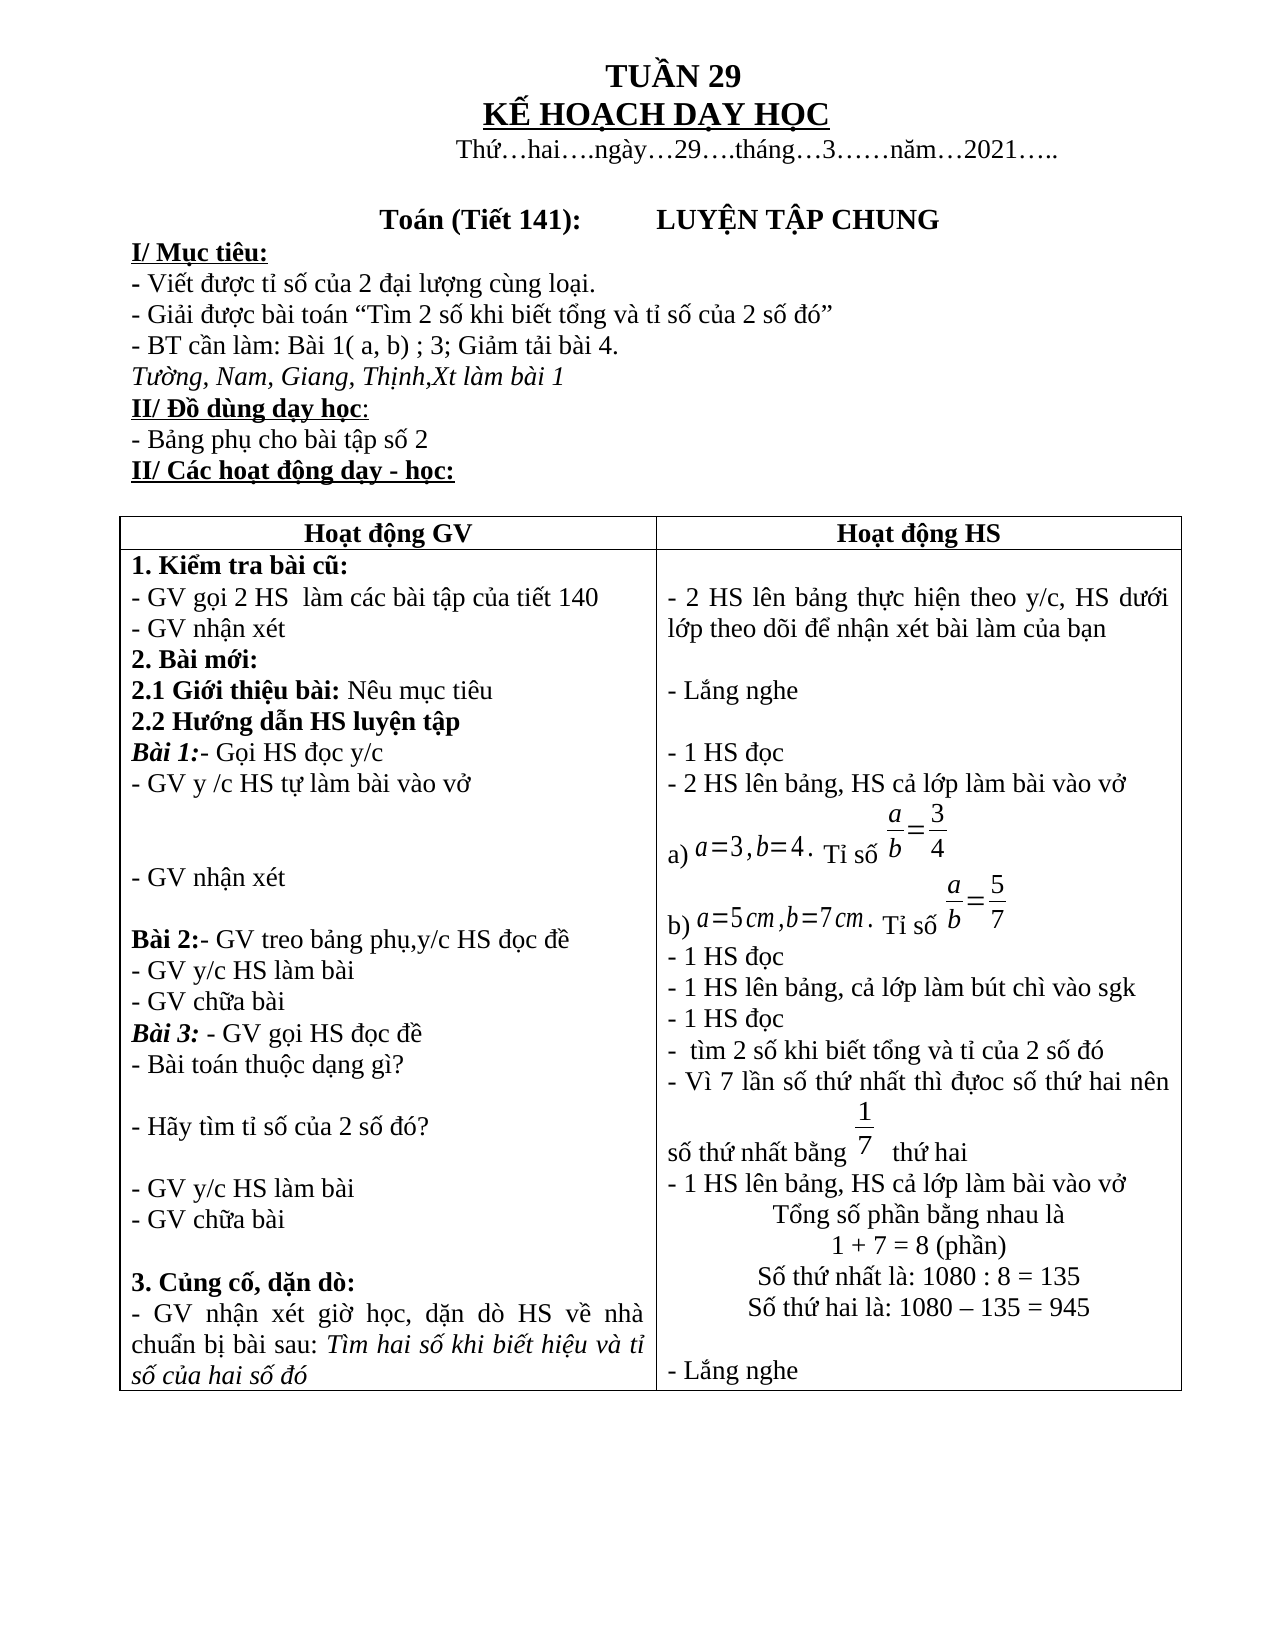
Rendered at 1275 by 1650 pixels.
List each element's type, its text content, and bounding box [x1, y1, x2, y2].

text I/ Mục tiêu: [131, 236, 1181, 267]
text Tường, Nam, Giang, Thịnh,Xt làm bài 1 [131, 361, 1181, 392]
table_cell - 2 HS lên bảng thực hiện theo y/c, HS dưới lớp theo dõi để nhận xét bài làm của bạn - Lắng nghe - 1 HS đọc - 2 HS lên bảng, HS cả lớp làm bài vào vở a) Tỉ số b) Tỉ số - 1 HS đọc - 1 HS lên bảng, cả lớp làm bút chì vào sgk - 1 HS đọc - tìm 2 số khi biết tổng và tỉ của 2 số đó - Vì 7 lần số thứ nhất thì đựoc số thứ hai nên số thứ nhất bằng thứ hai - 1 HS lên bảng, HS cả lớp làm bài vào vở Tổng số phần bằng nhau là 1 + 7 = 8 (phần) Số thứ nhất là: 1080 : 8 = 135 Số thứ hai là: 1080 – 135 = 945 - Lắng nghe [657, 550, 1181, 1390]
text - Bảng phụ cho bài tập số 2 [131, 423, 1181, 454]
text - Viết được tỉ số của 2 đại lượng cùng loại. [131, 267, 1181, 298]
text II/ Các hoạt động dạy - học: [131, 454, 1181, 485]
table_header Hoạt động HS [657, 517, 1181, 548]
text II/ Đồ dùng dạy học: [131, 392, 1181, 423]
table_header Hoạt động GV [121, 517, 656, 548]
table_cell 1. Kiểm tra bài cũ: - GV gọi 2 HS làm các bài tập của tiết 140 - GV nhận xét 2. Bài mới: 2.1 Giới thiệu bài: Nêu mục tiêu 2.2 Hướng dẫn HS luyện tập Bài 1:- Gọi HS đọc y/c - GV y /c HS tự làm bài vào vở - GV nhận xét Bài 2:- GV treo bảng phụ,y/c HS đọc đề - GV y/c HS làm bài - GV chữa bài Bài 3: - GV gọi HS đọc đề - Bài toán thuộc dạng gì? - Hãy tìm tỉ số của 2 số đó? - GV y/c HS làm bài - GV chữa bài 3. Củng cố, dặn dò: - GV nhận xét giờ học, dặn dò HS về nhà chuẩn bị bài sau: Tìm hai số khi biết hiệu và tỉ số của hai số đó [121, 550, 656, 1390]
text KẾ HOẠCH DẠY HỌC [131, 94, 1181, 133]
text TUẦN 29 [131, 56, 1181, 94]
text - Giải được bài toán “Tìm 2 số khi biết tổng và tỉ số của 2 số đó” [131, 298, 1181, 329]
text Thứ…hai….ngày…29….tháng…3……năm…2021….. [131, 133, 1181, 164]
text Toán (Tiết 141): LUYỆN TẬP CHUNG [131, 202, 1181, 236]
text - BT cần làm: Bài 1( a, b) ; 3; Giảm tải bài 4. [131, 329, 1181, 361]
